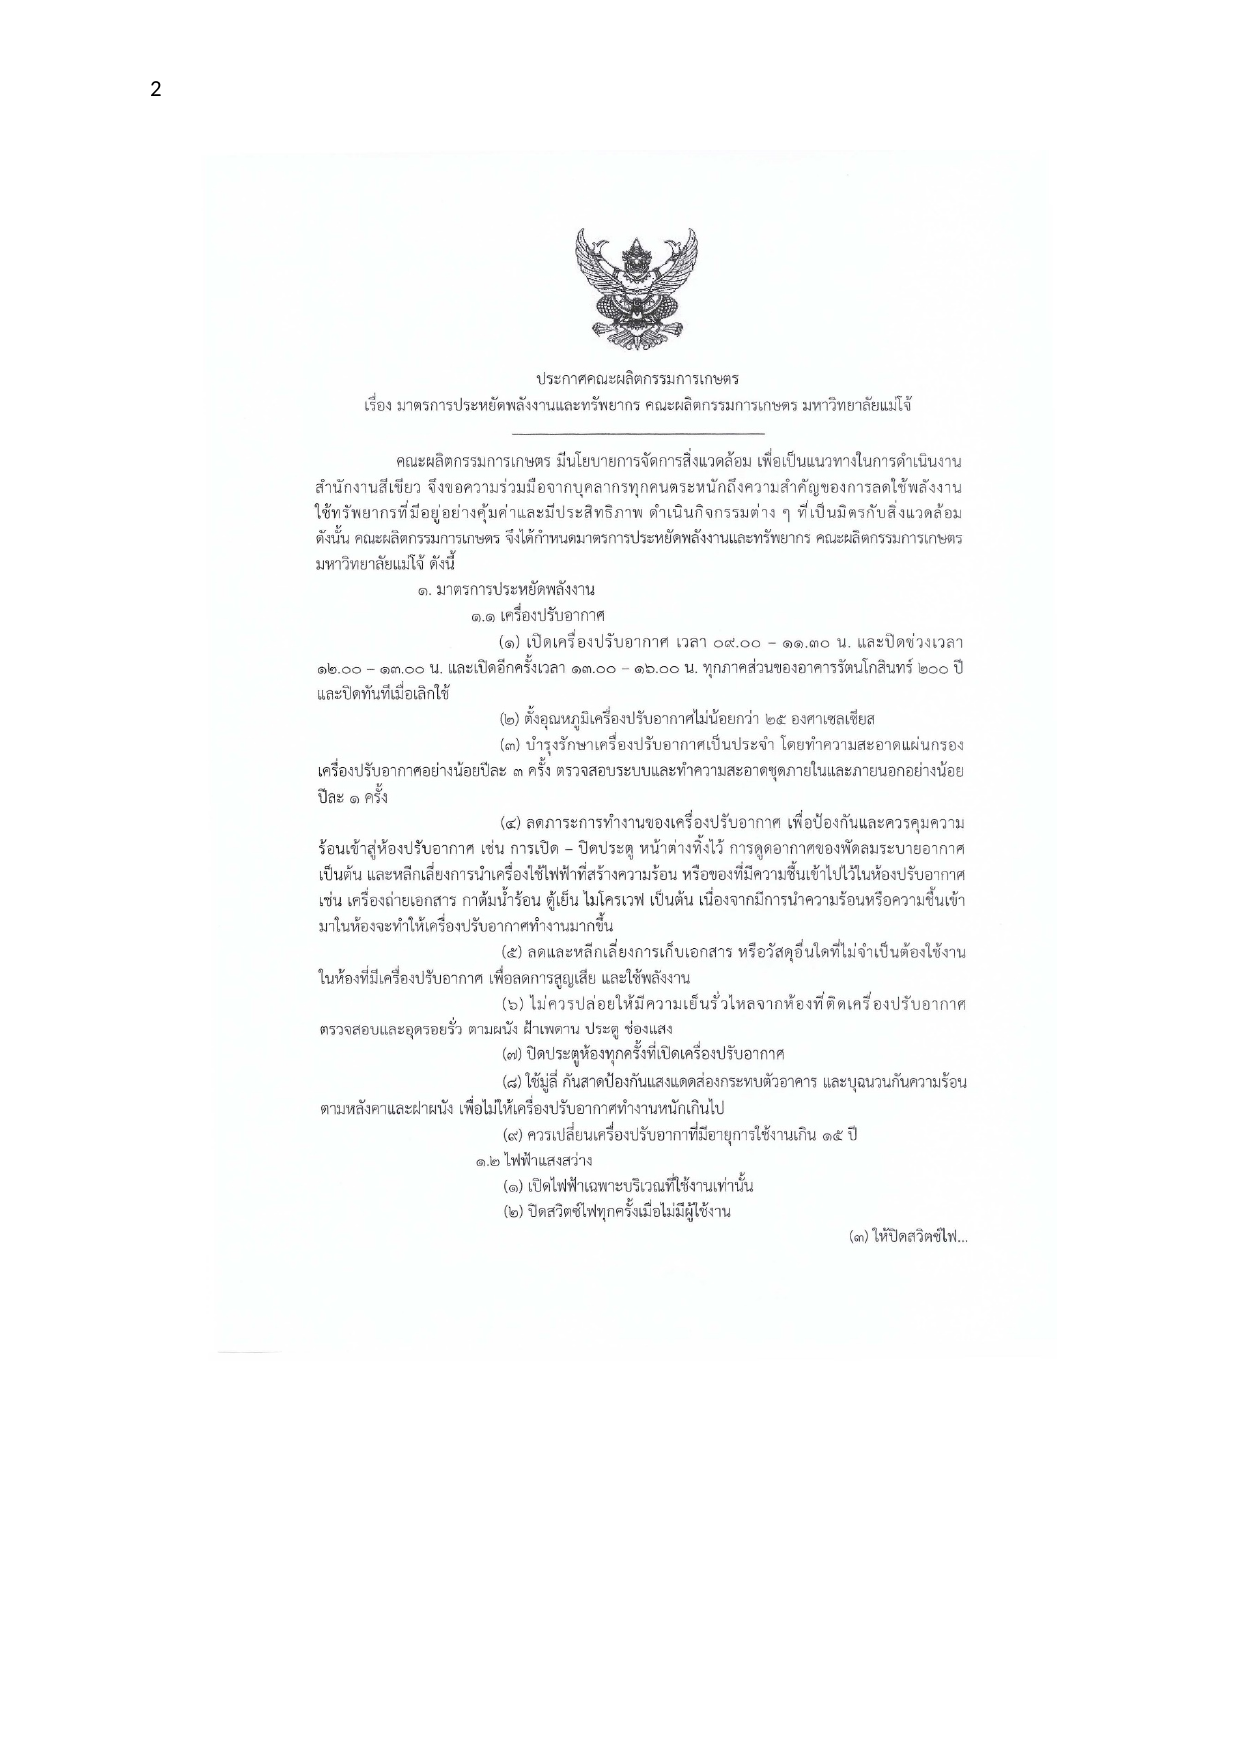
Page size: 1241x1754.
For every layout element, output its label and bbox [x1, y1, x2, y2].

picture [200, 150, 1057, 1361]
